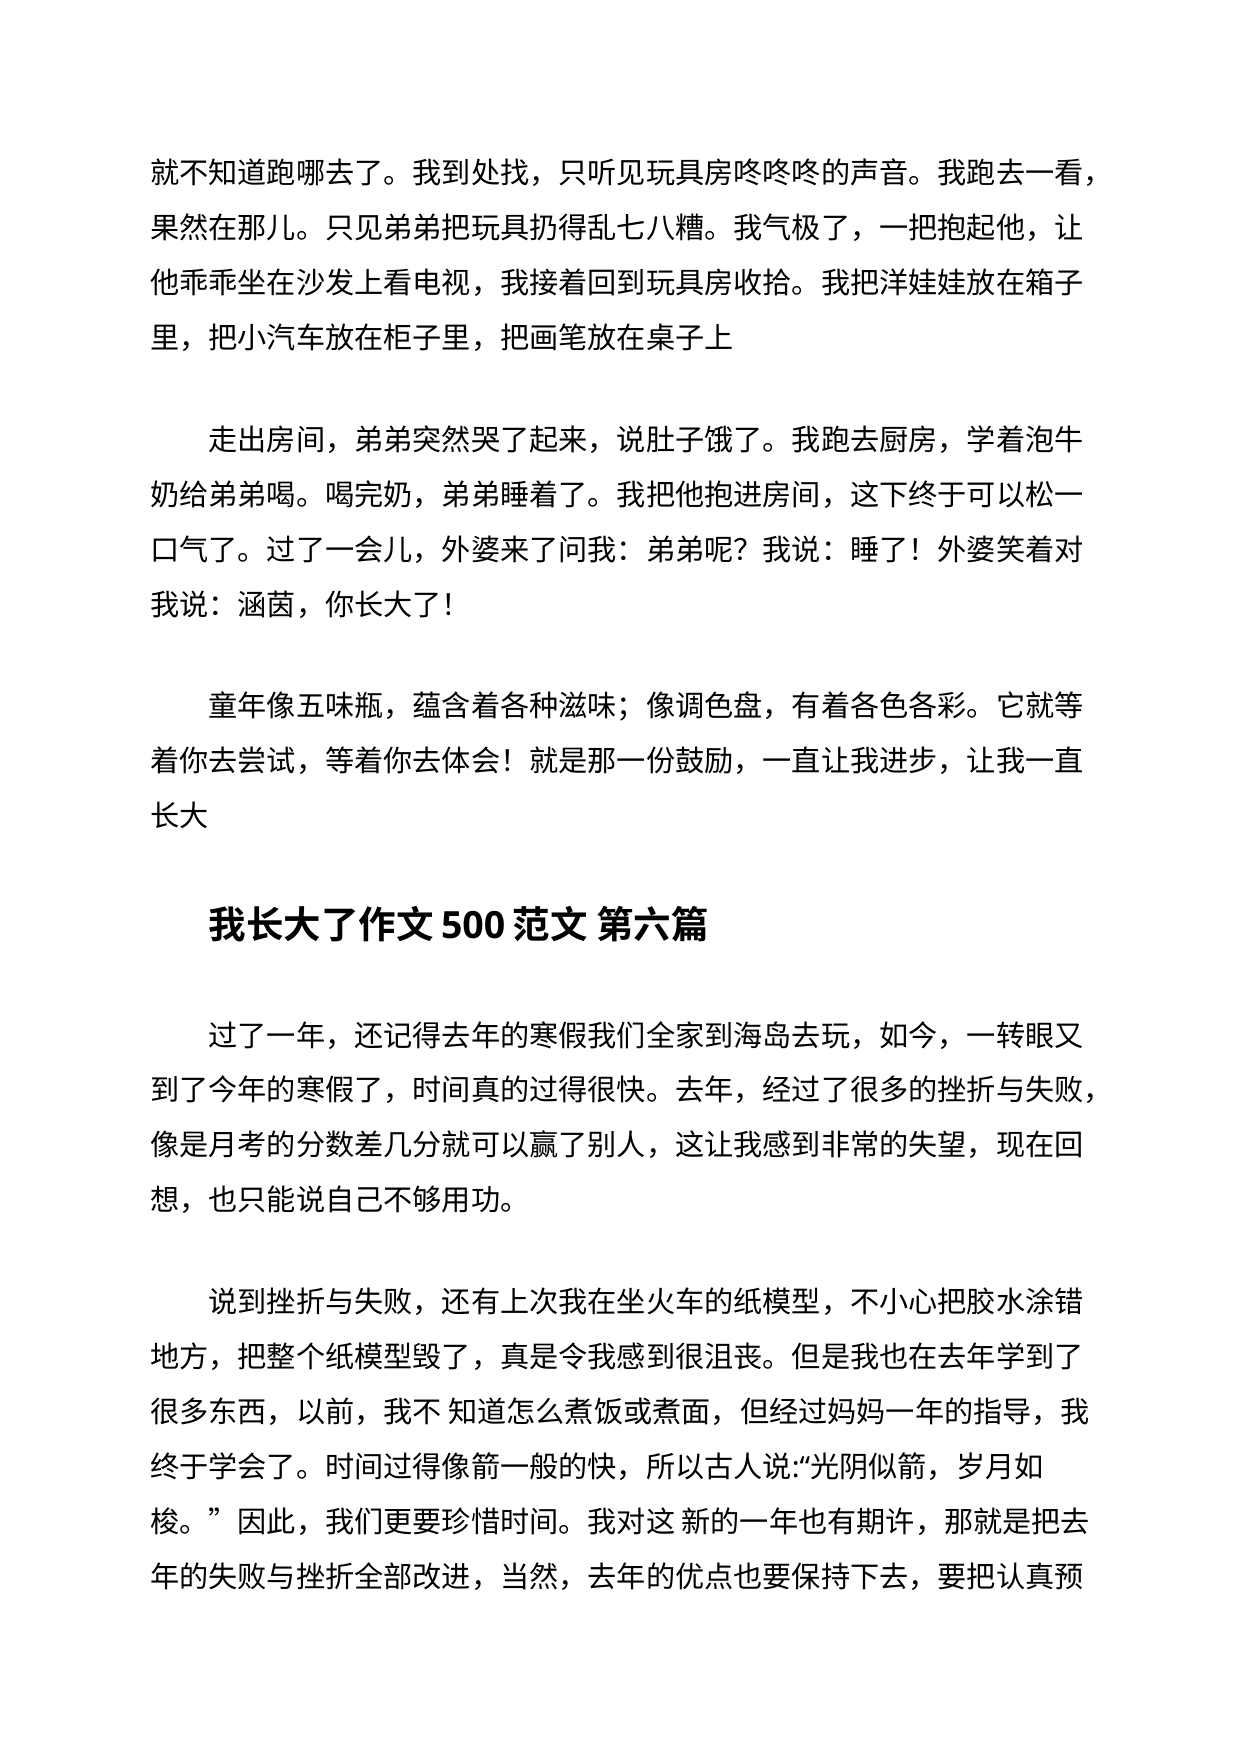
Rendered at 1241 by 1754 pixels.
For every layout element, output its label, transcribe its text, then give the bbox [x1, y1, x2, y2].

text 童年像五味瓶，蕴含着各种滋味；像调色盘，有着各色各彩。它就等着你去尝试，等着你去体会！就是那一份鼓励，一直让我进步，让我一直长大 [150, 683, 1090, 835]
text 我长大了作文500范文 第六篇 [150, 894, 1090, 949]
text 过了一年，还记得去年的寒假我们全家到海岛去玩，如今，一转眼又到了今年的寒假了，时间真的过得很快。去年，经过了很多的挫折与失败，像是月考的分数差几分就可以赢了别人，这让我感到非常的失望，现在回想，也只能说自己不够用功。 [150, 1012, 1090, 1219]
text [150, 1278, 1090, 1595]
text 走出房间，弟弟突然哭了起来，说肚子饿了。我跑去厨房，学着泡牛奶给弟弟喝。喝完奶，弟弟睡着了。我把他抱进房间，这下终于可以松一口气了。过了一会儿，外婆来了问我：弟弟呢？我说：睡了！外婆笑着对我说：涵茵，你长大了！ [150, 416, 1090, 623]
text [150, 150, 1090, 357]
